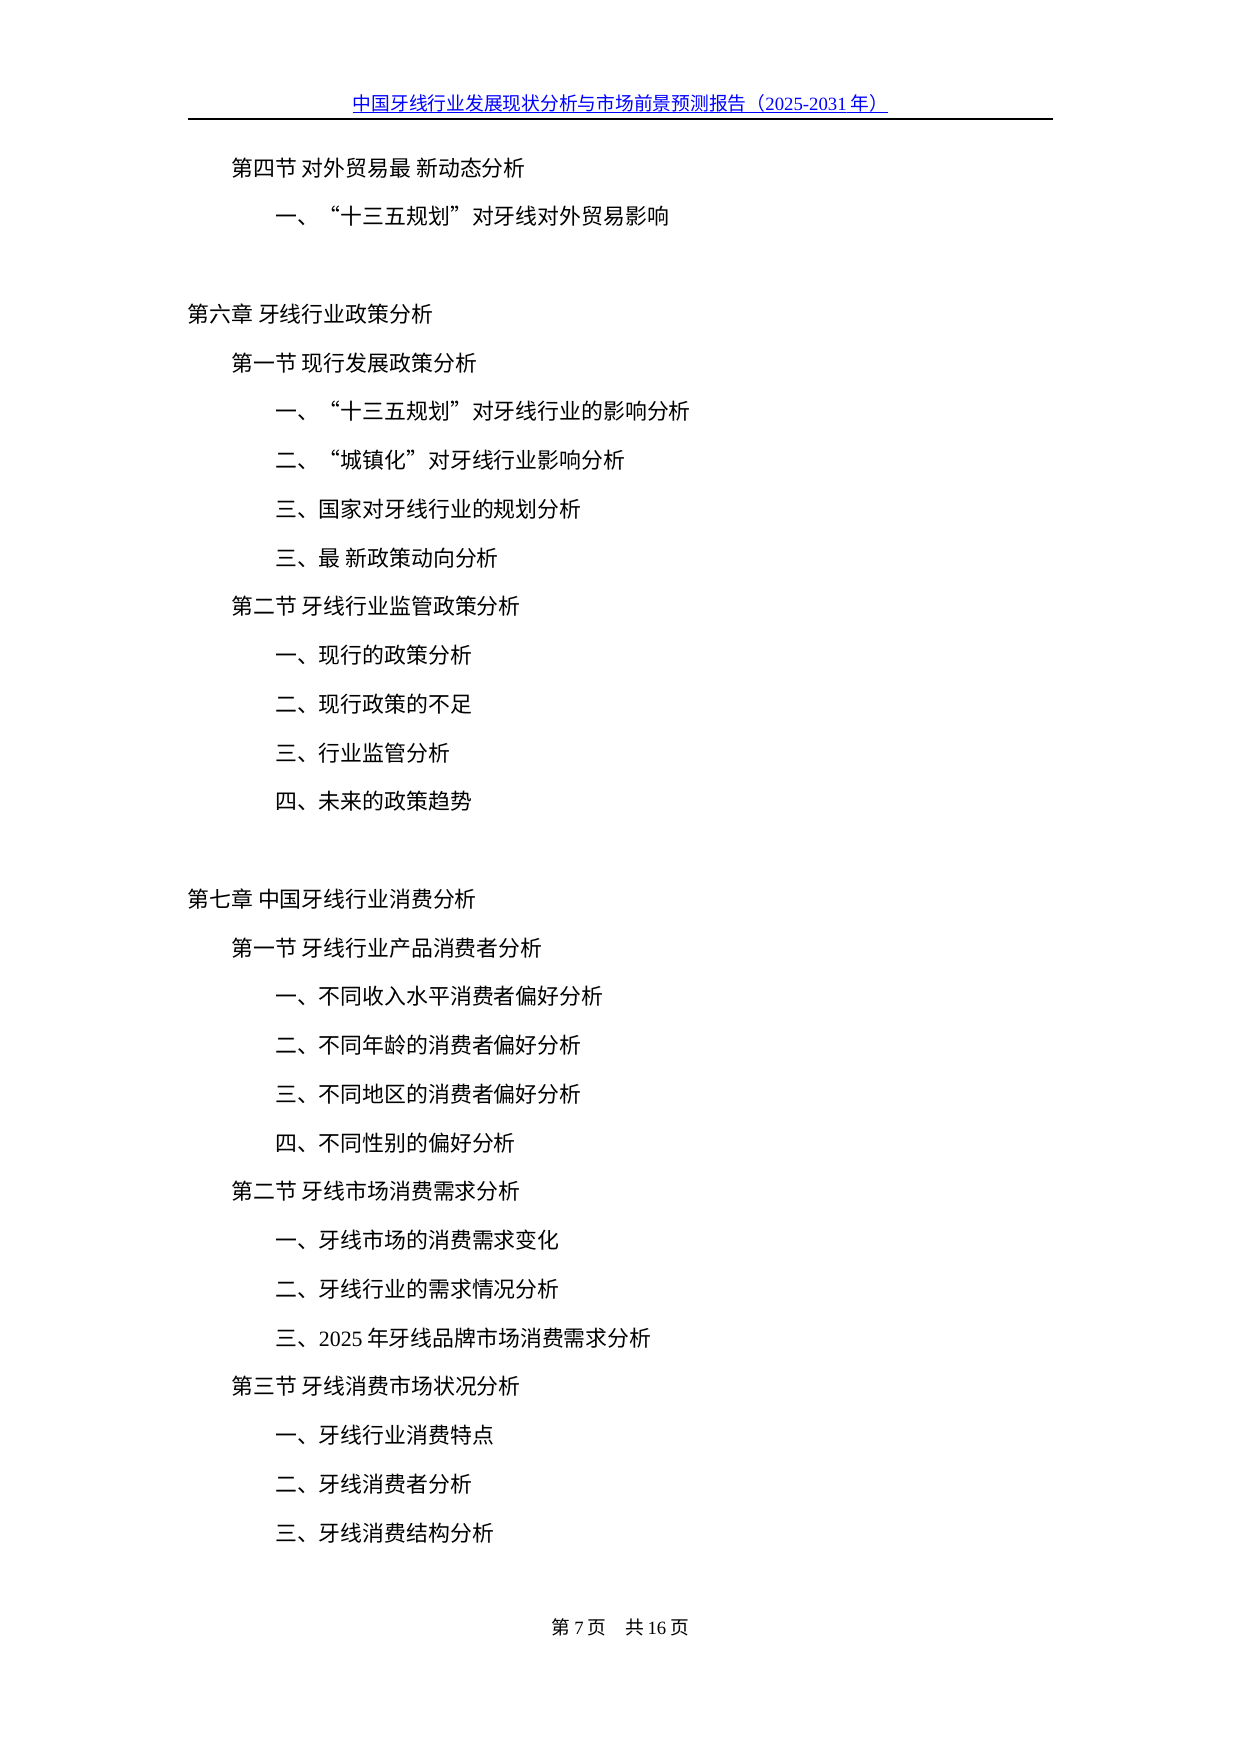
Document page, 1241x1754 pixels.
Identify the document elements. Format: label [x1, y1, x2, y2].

text [187, 150, 1053, 1548]
